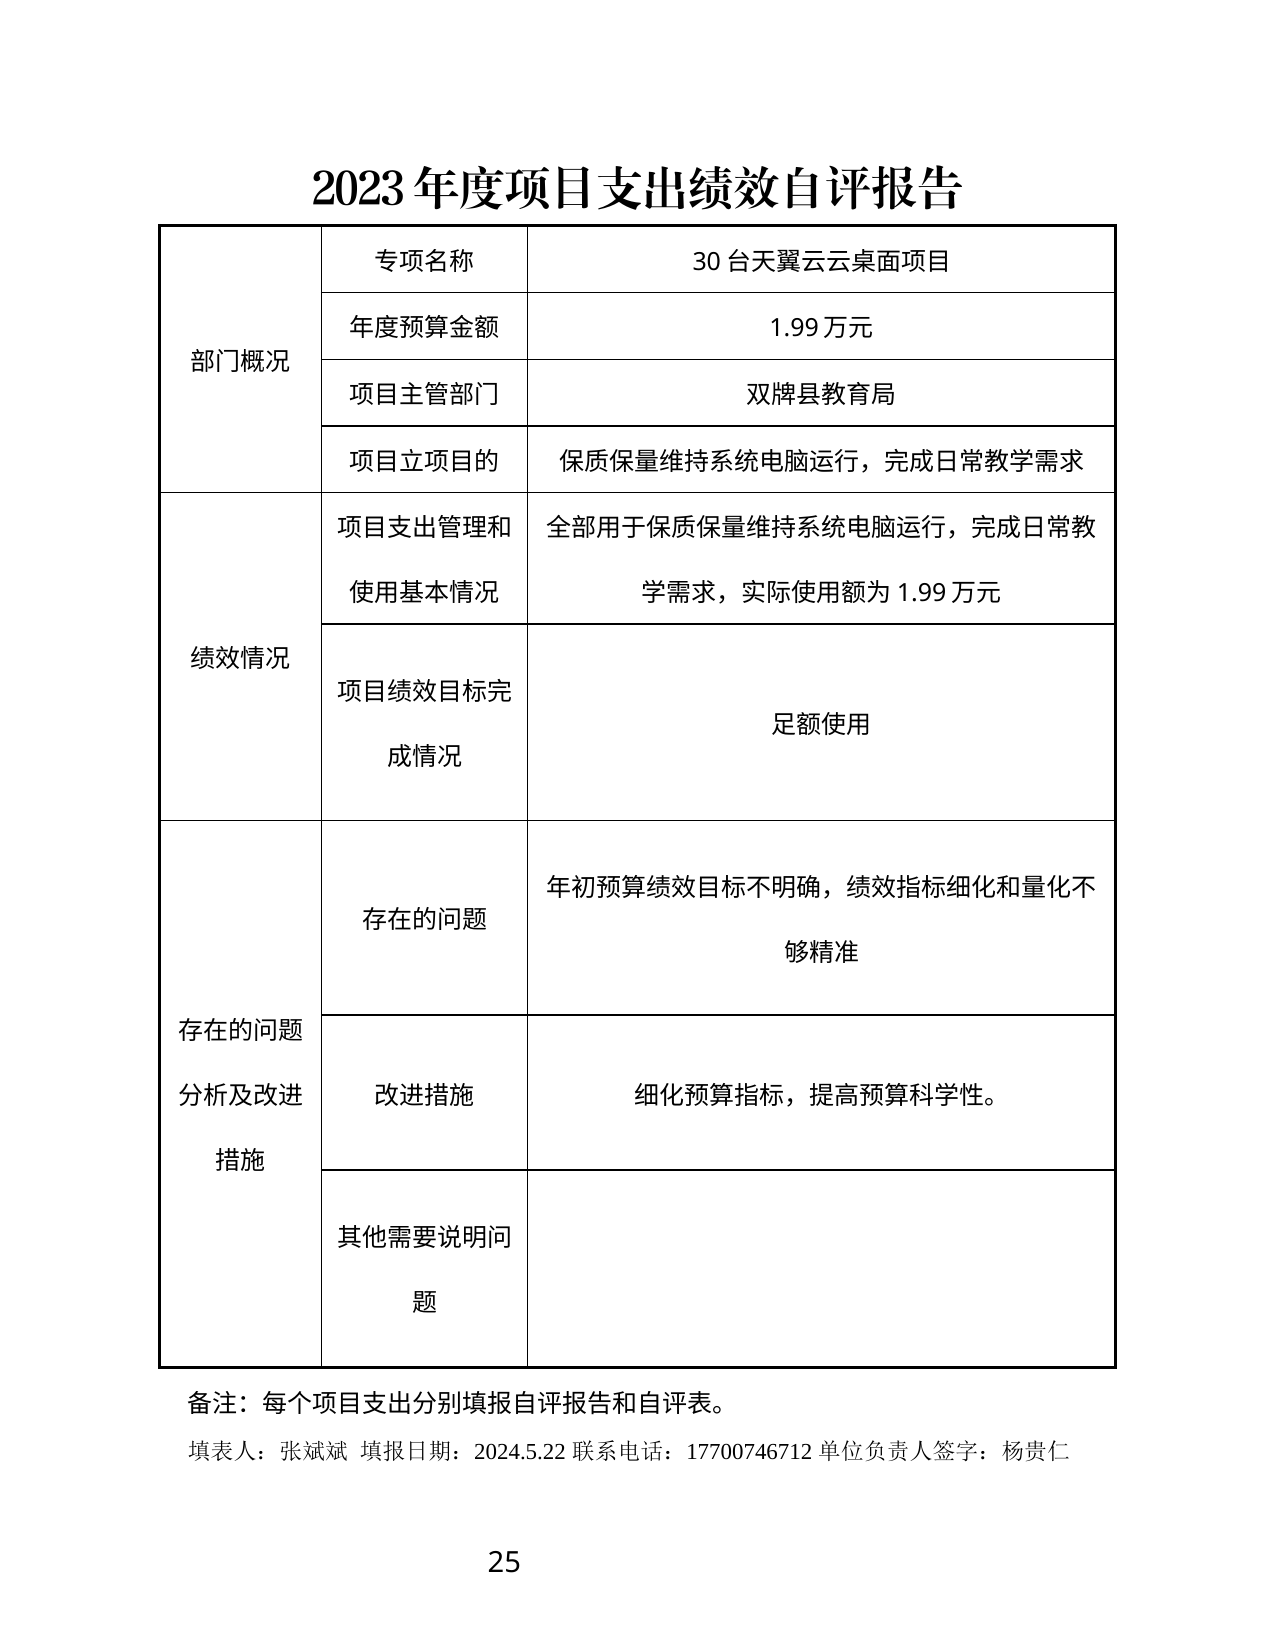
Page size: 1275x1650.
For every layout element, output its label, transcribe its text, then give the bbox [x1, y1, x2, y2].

table_cell 其他需要说明问题 [322, 1171, 527, 1366]
table_cell 绩效情况 [161, 493, 321, 820]
table_cell 1.99万元 [528, 293, 1114, 358]
text 2023年度项目支出绩效自评报告 [187, 159, 1087, 224]
table_cell 双牌县教育局 [528, 360, 1114, 425]
table_cell 存在的问题分析及改进措施 [161, 821, 321, 1366]
table_cell 项目支出管理和使用基本情况 [322, 493, 527, 623]
table_cell 改进措施 [322, 1016, 527, 1169]
table_cell 年度预算金额 [322, 293, 527, 358]
table_cell 项目绩效目标完成情况 [322, 625, 527, 820]
table_cell 项目立项目的 [322, 427, 527, 492]
table_cell 全部用于保质保量维持系统电脑运行，完成日常教学需求，实际使用额为1.99万元 [528, 493, 1114, 623]
table_header 部门概况 [161, 227, 321, 492]
table_cell 保质保量维持系统电脑运行，完成日常教学需求 [528, 427, 1114, 492]
text 备注：每个项目支出分别填报自评报告和自评表。 [187, 1369, 1087, 1434]
table_cell 年初预算绩效目标不明确，绩效指标细化和量化不够精准 [528, 821, 1114, 1014]
text 填表人：张斌斌 填报日期：2024.5.22 联系电话：17700746712 单位负责人签字：杨贵仁 [187, 1434, 1087, 1466]
table_cell 细化预算指标，提高预算科学性。 [528, 1016, 1114, 1169]
table_cell 足额使用 [528, 625, 1114, 820]
table_cell [528, 1171, 1114, 1366]
table_header 专项名称 [322, 227, 527, 292]
table_cell 存在的问题 [322, 821, 527, 1014]
table_cell 项目主管部门 [322, 360, 527, 425]
table_header 30台天翼云云桌面项目 [528, 227, 1114, 292]
